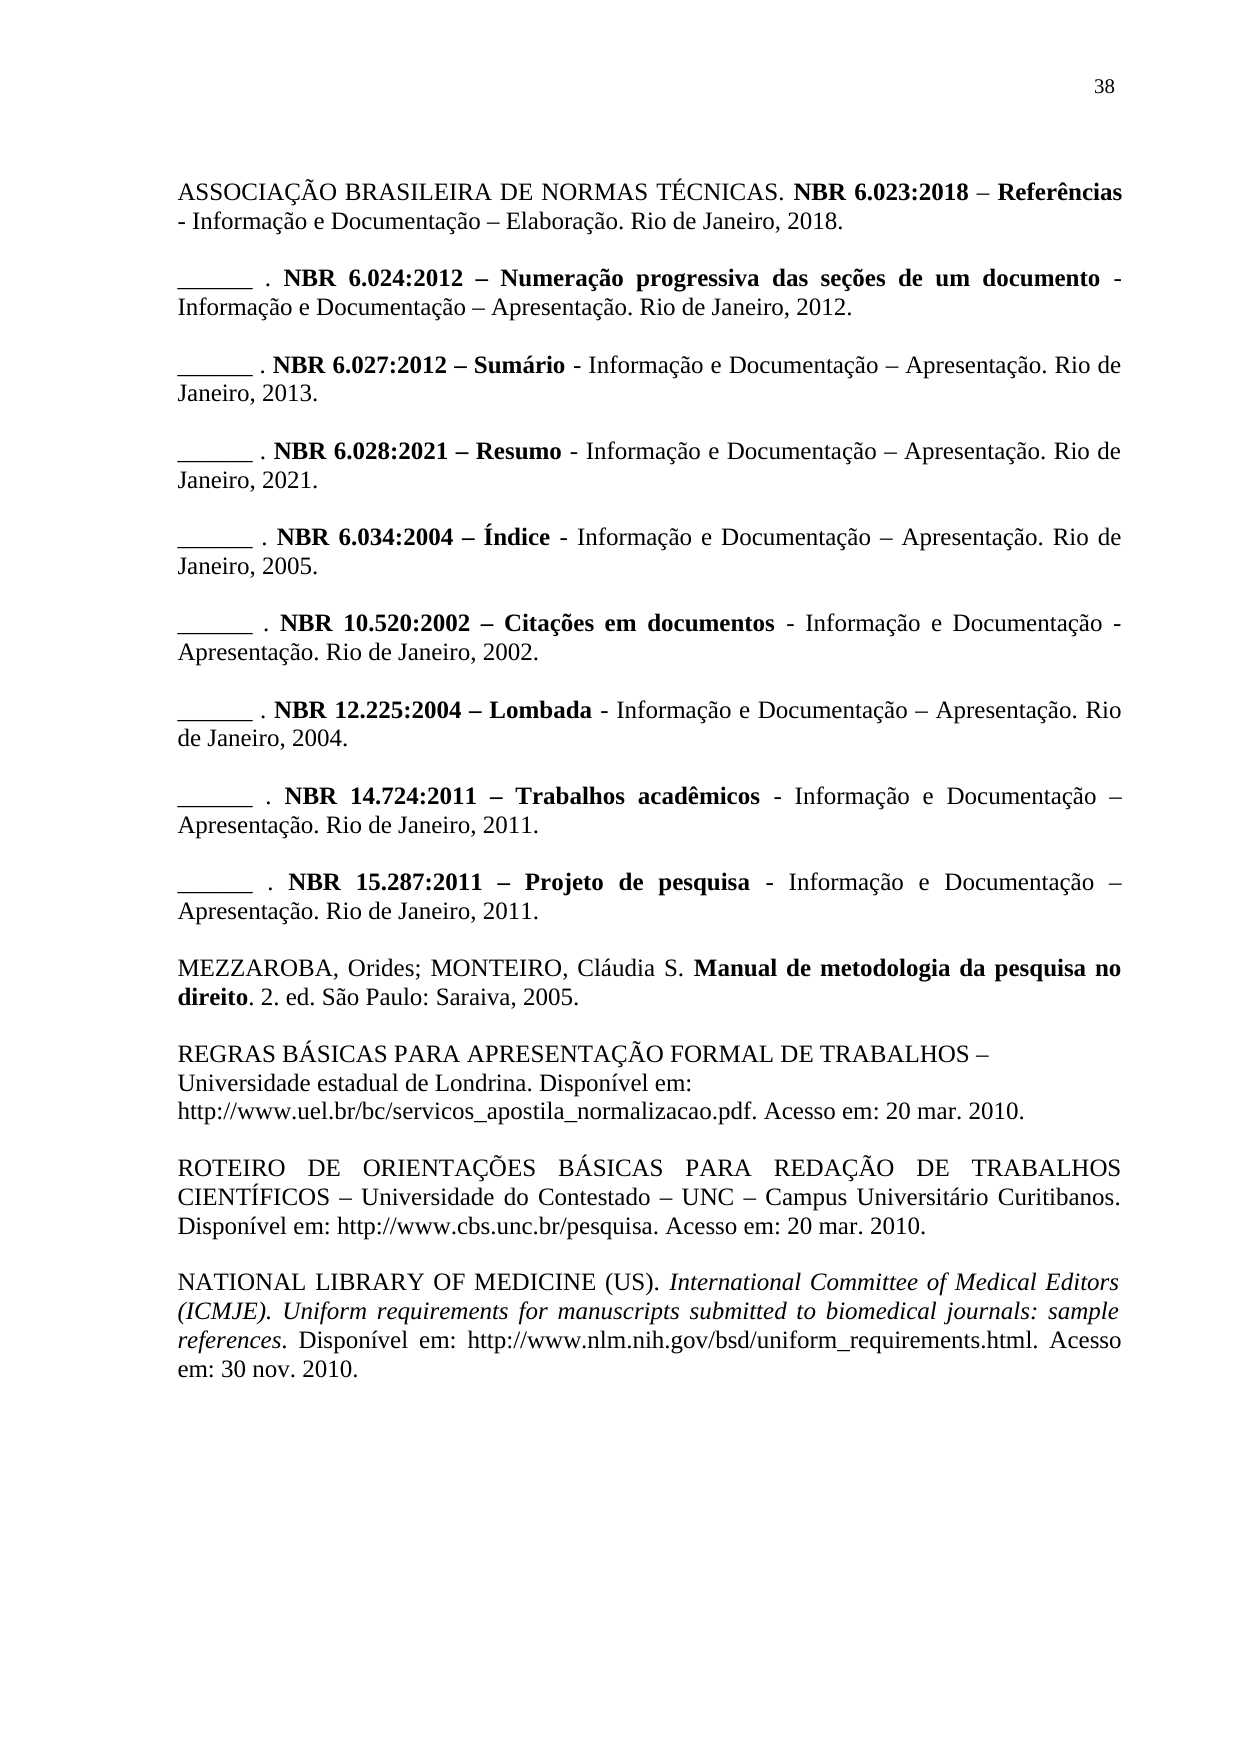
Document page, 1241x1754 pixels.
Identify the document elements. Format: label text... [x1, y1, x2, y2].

text ______ . NBR 15.287:2011 – Projeto de pesquisa - Informação e Documentação – Apresentação. Rio de Janeiro, 2011. [177, 867, 1122, 925]
text ______ . NBR 10.520:2002 – Citações em documentos - Informação e Documentação - Apresentação. Rio de Janeiro, 2002. [177, 608, 1122, 666]
text ______ . NBR 6.028:2021 – Resumo - Informação e Documentação – Apresentação. Rio de Janeiro, 2021. [177, 436, 1122, 493]
text ______ . NBR 6.027:2012 – Sumário - Informação e Documentação – Apresentação. Rio de Janeiro, 2013. [177, 350, 1122, 407]
text ______ . NBR 12.225:2004 – Lombada - Informação e Documentação – Apresentação. Rio de Janeiro, 2004. [177, 695, 1122, 752]
text NATIONAL LIBRARY OF MEDICINE (US). International Committee of Medical Editors (ICMJE). Uniform requirements for manuscripts submitted to biomedical journals: sample references. Disponível em: http://www.nlm.nih.gov/bsd/uniform_requirements.html. Acesso em: 30 nov. 2010. [177, 1267, 1122, 1382]
text ROTEIRO DE ORIENTAÇÕES BÁSICAS PARA REDAÇÃO DE TRABALHOS CIENTÍFICOS – Universidade do Contestado – UNC – Campus Universitário Curitibanos. Disponível em: http://www.cbs.unc.br/pesquisa. Acesso em: 20 mar. 2010. [177, 1153, 1122, 1239]
text ______ . NBR 14.724:2011 – Trabalhos acadêmicos - Informação e Documentação – Apresentação. Rio de Janeiro, 2011. [177, 781, 1122, 838]
text MEZZAROBA, Orides; MONTEIRO, Cláudia S. Manual de metodologia da pesquisa no direito. 2. ed. São Paulo: Saraiva, 2005. [177, 953, 1122, 1011]
text ______ . NBR 6.024:2012 – Numeração progressiva das seções de um documento - Informação e Documentação – Apresentação. Rio de Janeiro, 2012. [177, 263, 1122, 321]
text ______ . NBR 6.034:2004 – Índice - Informação e Documentação – Apresentação. Rio de Janeiro, 2005. [177, 522, 1122, 580]
text REGRAS BÁSICAS PARA APRESENTAÇÃO FORMAL DE TRABALHOS – Universidade estadual de Londrina. Disponível em: http://www.uel.br/bc/servicos_apostila_normalizacao.pdf. Acesso em: 20 mar. 2010. [177, 1039, 1122, 1125]
text ASSOCIAÇÃO BRASILEIRA DE NORMAS TÉCNICAS. NBR 6.023:2018 – Referências - Informação e Documentação – Elaboração. Rio de Janeiro, 2018. [177, 177, 1122, 235]
